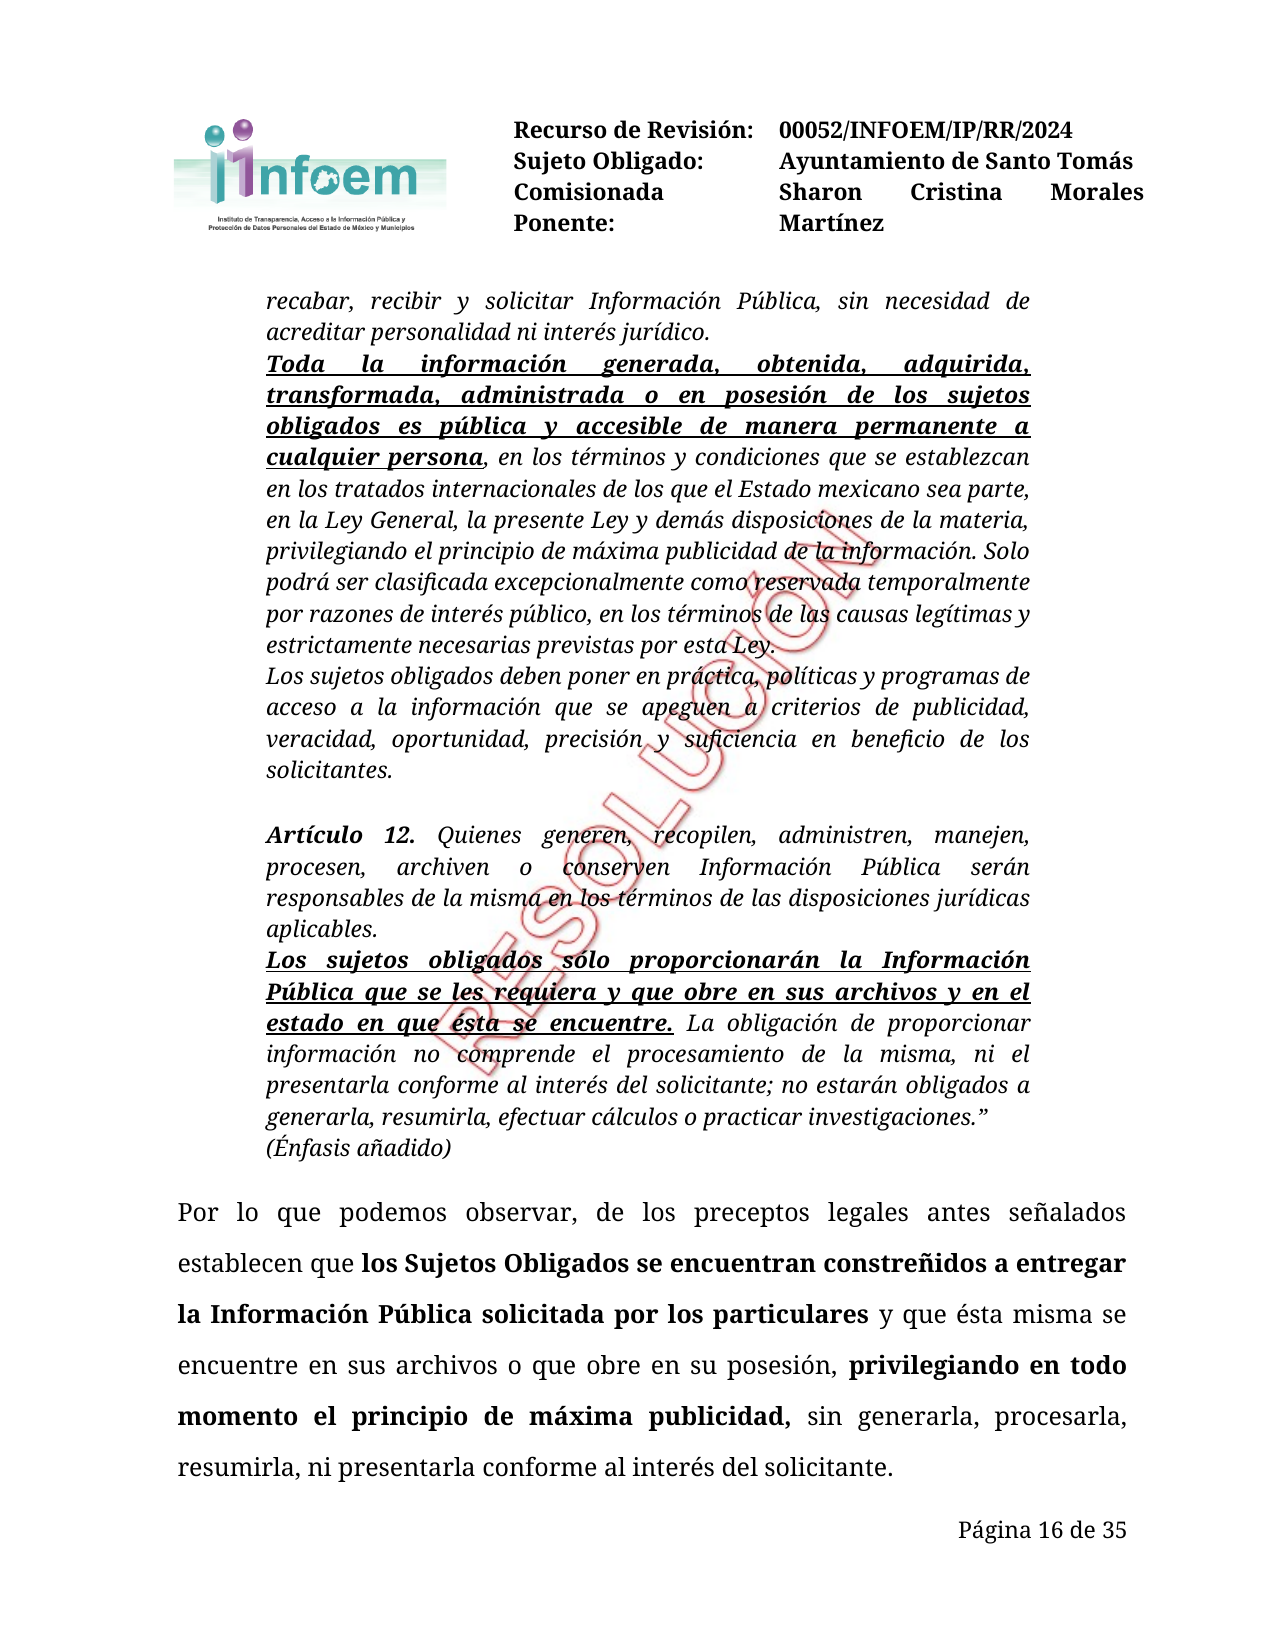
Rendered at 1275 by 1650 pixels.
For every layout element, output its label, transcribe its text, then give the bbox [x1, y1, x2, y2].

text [266, 285, 1033, 348]
text Toda la información generada, obtenida, adquirida, transformada, administrada o en posesión de los sujetos obligados es pública y accesible de manera permanente a cualquier persona, en los términos y condiciones que se establezcan en los tratados internacionales de los que el Estado mexicano sea parte, en la Ley General, la presente Ley y demás disposiciones de la materia, privilegiando el principio de máxima publicidad de la información. Solo podrá ser clasificada excepcionalmente como reservada temporalmente por razones de interés público, en los términos de las causas legítimas y estrictamente necesarias previstas por esta Ley. [266, 348, 1033, 660]
text (Énfasis añadido) [266, 1132, 1033, 1163]
text Artículo 12. Quienes generen, recopilen, administren, manejen, procesen, archiven o conserven Información Pública serán responsables de la misma en los términos de las disposiciones jurídicas aplicables. [266, 819, 1033, 944]
text Por lo que podemos observar, de los preceptos legales antes señalados establecen que los Sujetos Obligados se encuentran constreñidos a entregar la Información Pública solicitada por los particulares y que ésta misma se encuentre en sus archivos o que obre en su posesión, privilegiando en todo momento el principio de máxima publicidad, sin generarla, procesarla, resumirla, ni presentarla conforme al interés del solicitante. [177, 1194, 1127, 1483]
picture [89, 92, 1215, 1593]
text Los sujetos obligados sólo proporcionarán la Información Pública que se les requiera y que obre en sus archivos y en el estado en que ésta se encuentre. La obligación de proporcionar información no comprende el procesamiento de la misma, ni el presentarla conforme al interés del solicitante; no estarán obligados a generarla, resumirla, efectuar cálculos o practicar investigaciones.” [266, 944, 1033, 1132]
text Los sujetos obligados deben poner en práctica, políticas y programas de acceso a la información que se apeguen a criterios de publicidad, veracidad, oportunidad, precisión y suficiencia en beneficio de los solicitantes. [266, 660, 1033, 785]
